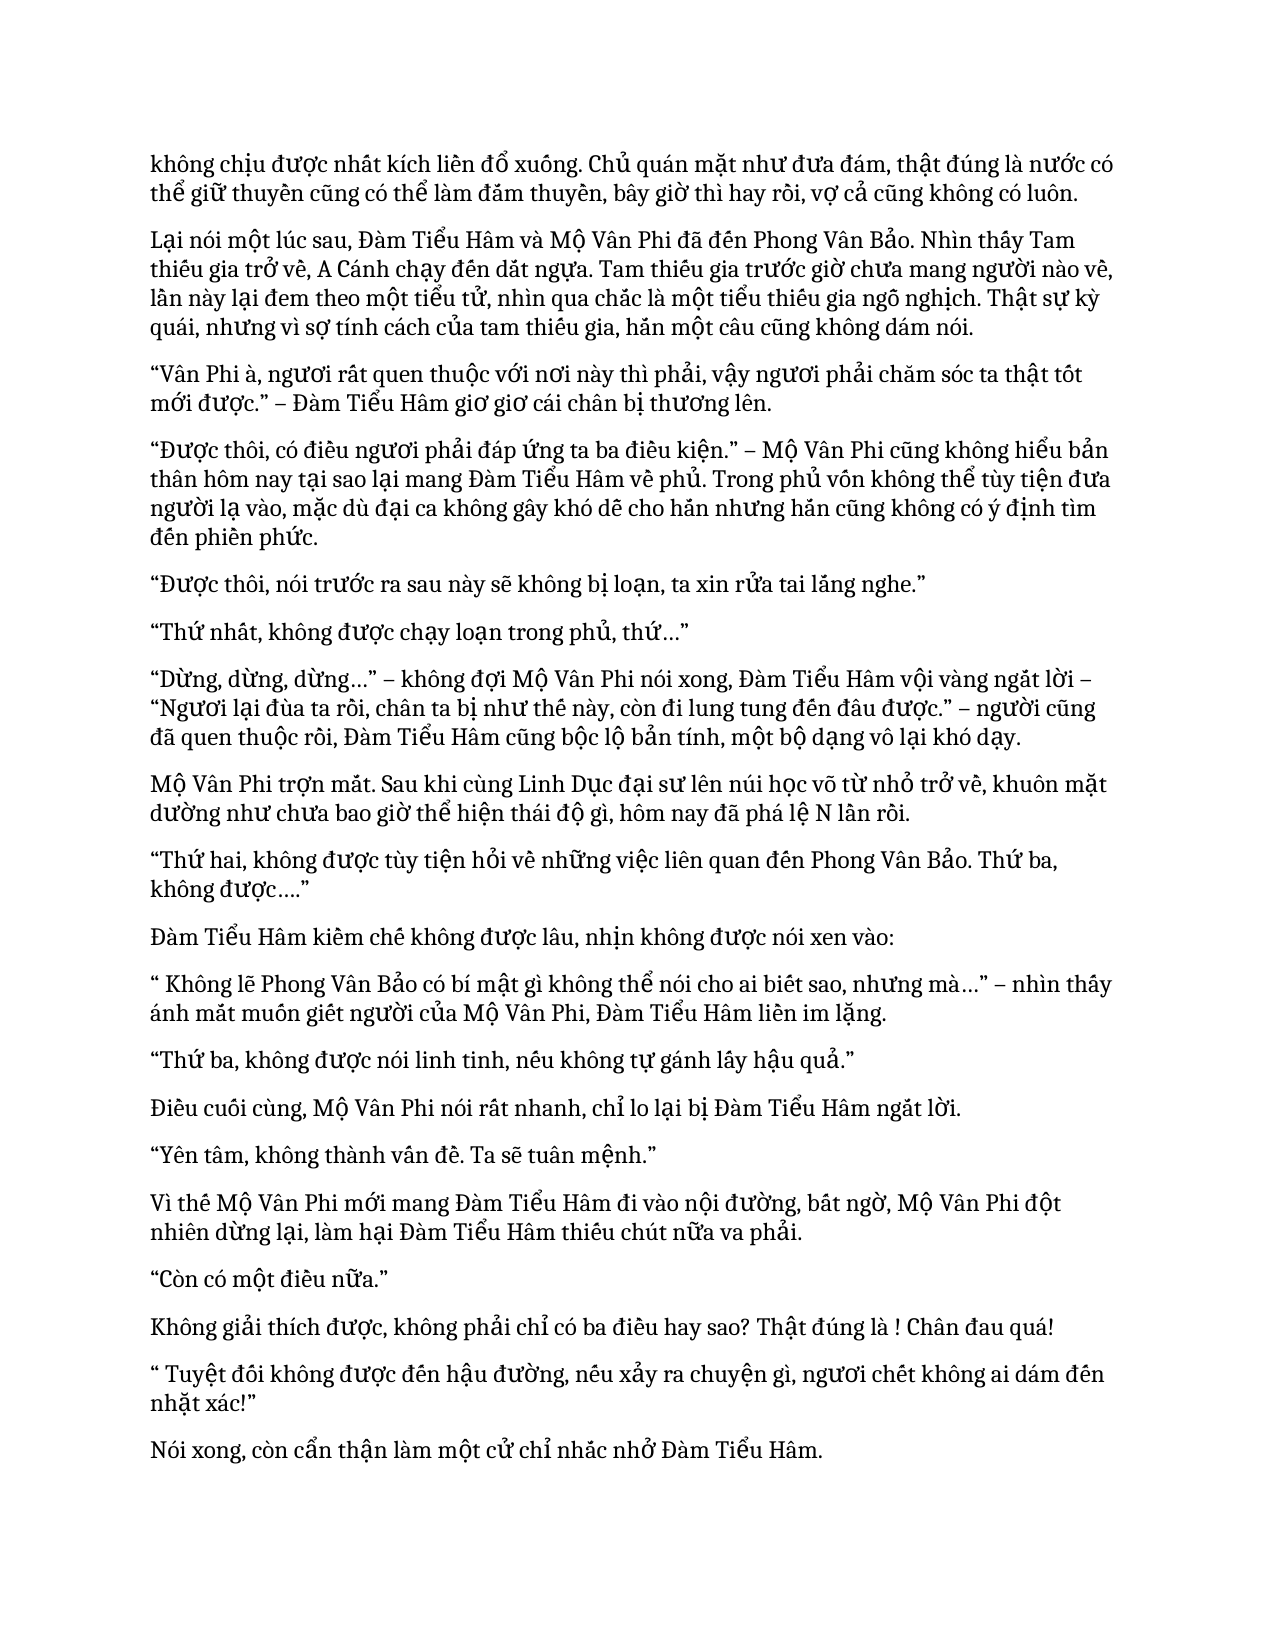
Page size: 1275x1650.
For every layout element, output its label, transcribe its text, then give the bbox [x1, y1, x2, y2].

text “Thứ ba, không được nói linh tinh, nếu không tự gánh lấy hậu quả.” [150, 1046, 1125, 1075]
text “Yên tâm, không thành vấn đề. Ta sẽ tuân mệnh.” [150, 1141, 1125, 1170]
text Vì thế Mộ Vân Phi mới mang Đàm Tiểu Hâm đi vào nội đường, bất ngờ, Mộ Vân Phi đột nhiên dừng lại, làm hại Đàm Tiểu Hâm thiếu chút nữa va phải. [150, 1189, 1125, 1246]
text Đàm Tiểu Hâm kiềm chế không được lâu, nhịn không được nói xen vào: [150, 922, 1125, 951]
text “Dừng, dừng, dừng…” – không đợi Mộ Vân Phi nói xong, Đàm Tiểu Hâm vội vàng ngắt lời – “Ngươi lại đùa ta rồi, chân ta bị như thế này, còn đi lung tung đến đâu được.” – người cũng đã quen thuộc rồi, Đàm Tiểu Hâm cũng bộc lộ bản tính, một bộ dạng vô lại khó dạy. [150, 665, 1125, 751]
text “Còn có một điều nữa.” [150, 1265, 1125, 1294]
text Nói xong, còn cẩn thận làm một cử chỉ nhắc nhở Đàm Tiểu Hâm. [150, 1436, 1125, 1465]
text Không giải thích được, không phải chỉ có ba điều hay sao? Thật đúng là ! Chân đau quá! [150, 1312, 1125, 1341]
text Mộ Vân Phi trợn mắt. Sau khi cùng Linh Dục đại sư lên núi học võ từ nhỏ trở về, khuôn mặt dường như chưa bao giờ thể hiện thái độ gì, hôm nay đã phá lệ N lần rồi. [150, 770, 1125, 827]
text “Được thôi, có điều ngươi phải đáp ứng ta ba điều kiện.” – Mộ Vân Phi cũng không hiểu bản thân hôm nay tại sao lại mang Đàm Tiểu Hâm về phủ. Trong phủ vốn không thể tùy tiện đưa người lạ vào, mặc dù đại ca không gây khó dễ cho hắn nhưng hắn cũng không có ý định tìm đến phiền phức. [150, 436, 1125, 551]
text Lại nói một lúc sau, Đàm Tiểu Hâm và Mộ Vân Phi đã đến Phong Vân Bảo. Nhìn thấy Tam thiếu gia trở về, A Cánh chạy đến dắt ngựa. Tam thiếu gia trước giờ chưa mang người nào về, lần này lại đem theo một tiểu tử, nhìn qua chắc là một tiểu thiếu gia ngỗ nghịch. Thật sự kỳ quái, nhưng vì sợ tính cách của tam thiếu gia, hắn một câu cũng không dám nói. [150, 226, 1125, 341]
text “Được thôi, nói trước ra sau này sẽ không bị loạn, ta xin rửa tai lắng nghe.” [150, 570, 1125, 599]
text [150, 150, 1125, 207]
text “ Không lẽ Phong Vân Bảo có bí mật gì không thể nói cho ai biết sao, nhưng mà…” – nhìn thấy ánh mắt muốn giết người của Mộ Vân Phi, Đàm Tiểu Hâm liền im lặng. [150, 970, 1125, 1027]
text Điều cuối cùng, Mộ Vân Phi nói rất nhanh, chỉ lo lại bị Đàm Tiểu Hâm ngắt lời. [150, 1094, 1125, 1122]
text “Thứ hai, không được tùy tiện hỏi về những việc liên quan đến Phong Vân Bảo. Thứ ba, không được….” [150, 846, 1125, 904]
text “ Tuyệt đối không được đến hậu đường, nếu xảy ra chuyện gì, ngươi chết không ai dám đến nhặt xác!” [150, 1360, 1125, 1417]
text “Thứ nhất, không được chạy loạn trong phủ, thứ…” [150, 617, 1125, 646]
text “Vân Phi à, ngươi rất quen thuộc với nơi này thì phải, vậy ngươi phải chăm sóc ta thật tốt mới được.” – Đàm Tiểu Hâm giơ giơ cái chân bị thương lên. [150, 360, 1125, 417]
